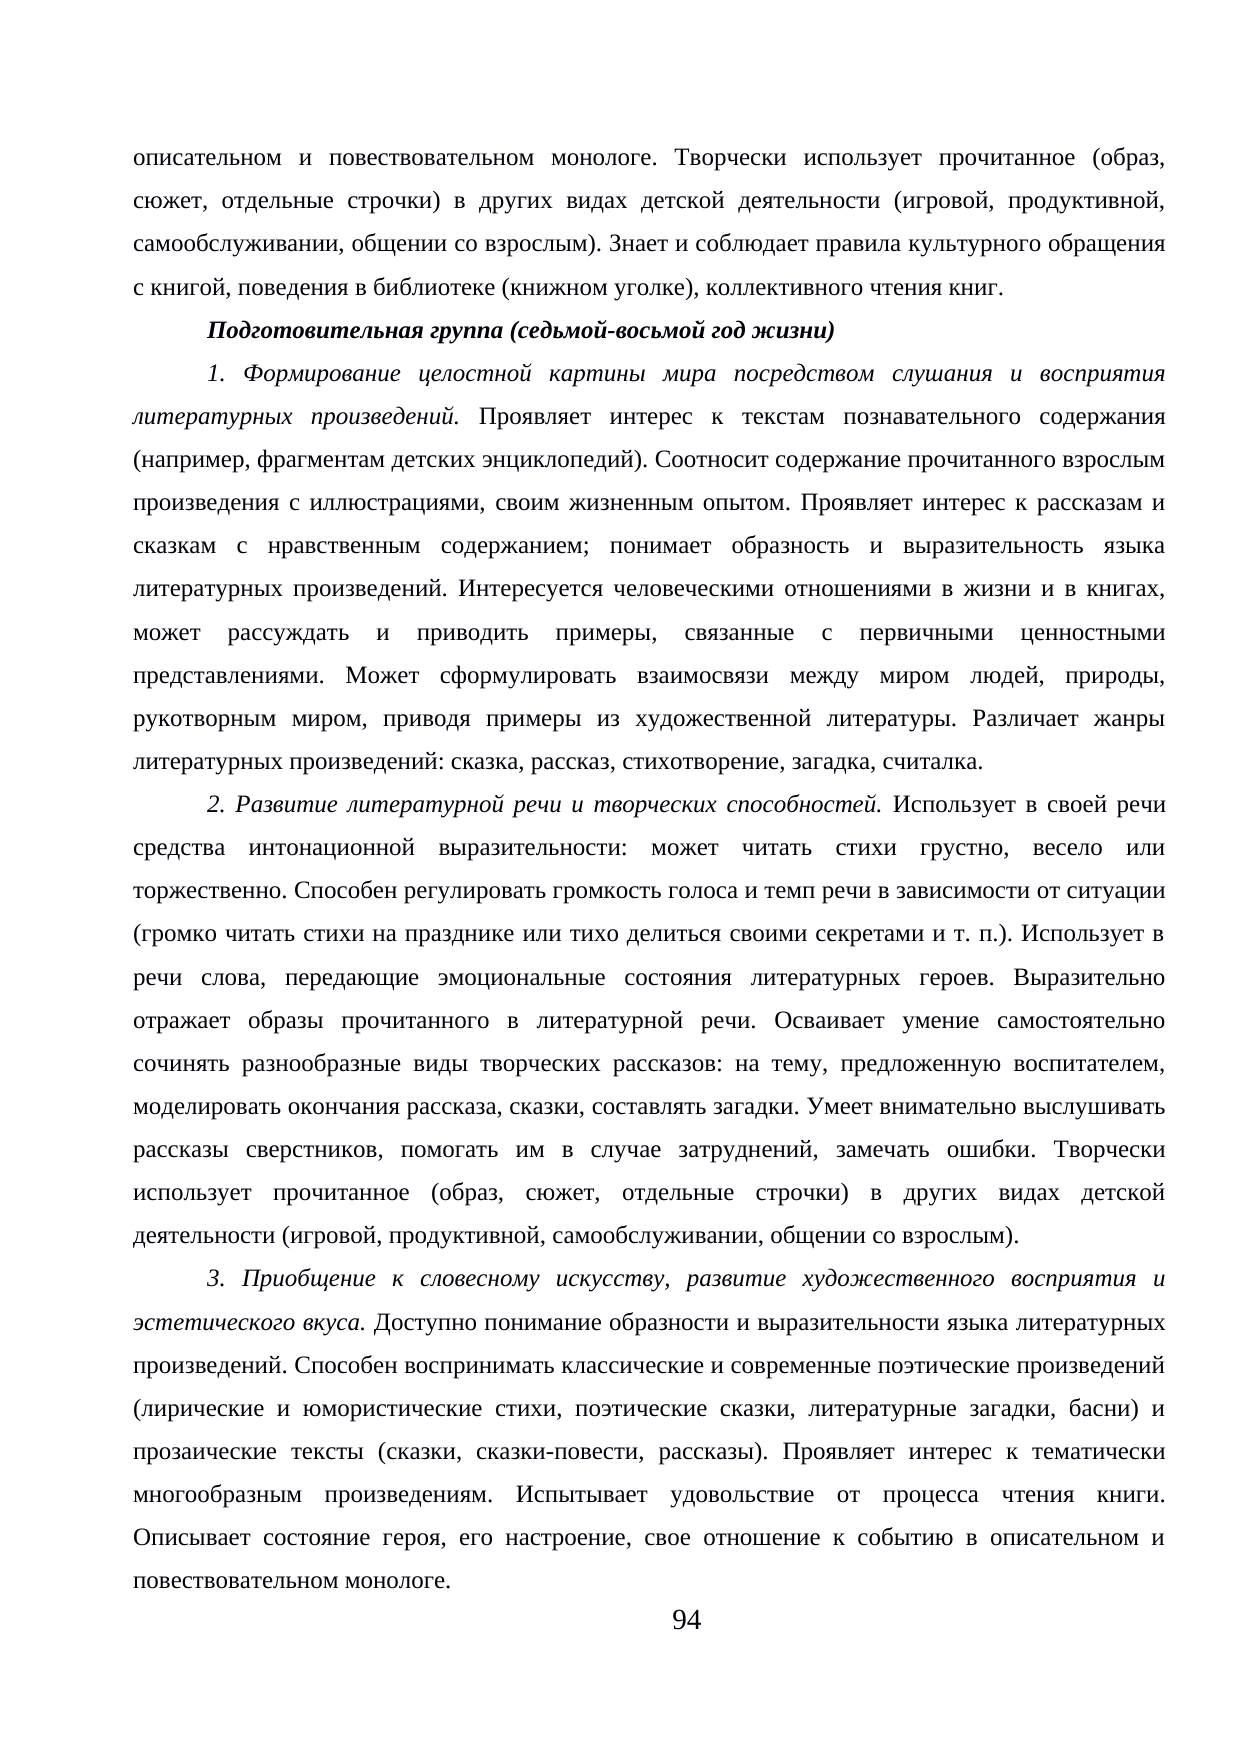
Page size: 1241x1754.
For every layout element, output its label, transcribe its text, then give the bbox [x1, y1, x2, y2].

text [133, 142, 1166, 300]
text 1. Формирование целостной картины мира посредством слушания и восприятия литературных произведений. Проявляет интерес к текстам познавательного содержания (например, фрагментам детских энциклопедий). Соотносит содержание прочитанного взрослым произведения с иллюстрациями, своим жизненным опытом. Проявляет интерес к рассказам и сказкам с нравственным содержанием; понимает образность и выразительность языка литературных произведений. Интересуется человеческими отношениями в жизни и в книгах, может рассуждать и приводить примеры, связанные с первичными ценностными представлениями. Может сформулировать взаимосвязи между миром людей, природы, рукотворным миром, приводя примеры из художественной литературы. Различает жанры литературных произведений: сказка, рассказ, стихотворение, загадка, считалка. [133, 358, 1166, 775]
text Подготовительная группа (седьмой-восьмой год жизни) [133, 315, 1166, 343]
text 3. Приобщение к словесному искусству, развитие художественного восприятия и эстетического вкуса. Доступно понимание образности и выразительности языка литературных произведений. Способен воспринимать классические и современные поэтические произведений (лирические и юмористические стихи, поэтические сказки, литературные загадки, басни) и прозаические тексты (сказки, сказки-повести, рассказы). Проявляет интерес к тематически многообразным произведениям. Испытывает удовольствие от процесса чтения книги. Описывает состояние героя, его настроение, свое отношение к событию в описательном и повествовательном монологе. [133, 1263, 1166, 1594]
text 2. Развитие литературной речи и творческих способностей. Использует в своей речи средства интонационной выразительности: может читать стихи грустно, весело или торжественно. Способен регулировать громкость голоса и темп речи в зависимости от ситуации (громко читать стихи на празднике или тихо делиться своими секретами и т. п.). Использует в речи слова, передающие эмоциональные состояния литературных героев. Выразительно отражает образы прочитанного в литературной речи. Осваивает умение самостоятельно сочинять разнообразные виды творческих рассказов: на тему, предложенную воспитателем, моделировать окончания рассказа, сказки, составлять загадки. Умеет внимательно выслушивать рассказы сверстников, помогать им в случае затруднений, замечать ошибки. Творчески использует прочитанное (образ, сюжет, отдельные строчки) в других видах детской деятельности (игровой, продуктивной, самообслуживании, общении со взрослым). [133, 789, 1166, 1249]
